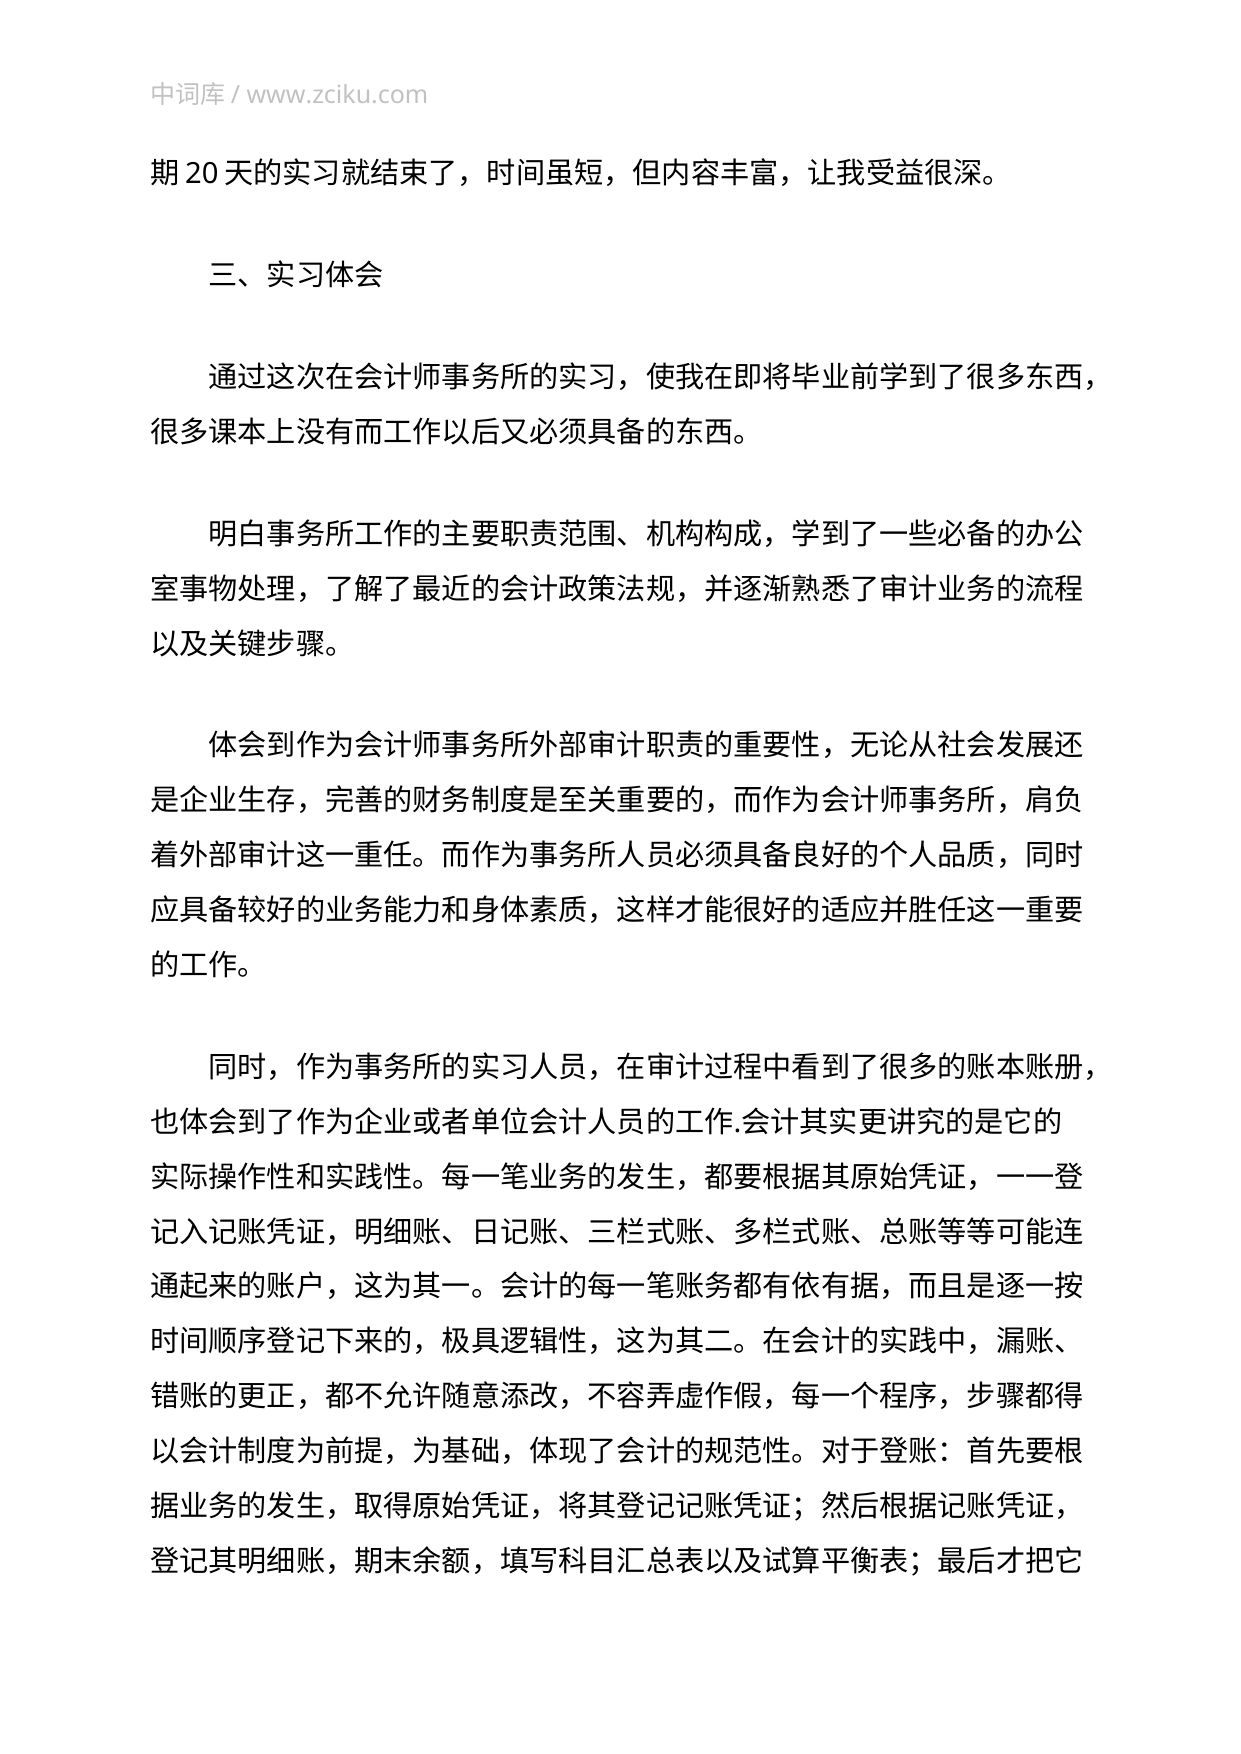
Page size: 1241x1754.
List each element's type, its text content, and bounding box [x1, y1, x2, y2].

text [150, 1043, 1090, 1580]
text 体会到作为会计师事务所外部审计职责的重要性，无论从社会发展还是企业生存，完善的财务制度是至关重要的，而作为会计师事务所，肩负着外部审计这一重任。而作为事务所人员必须具备良好的个人品质，同时应具备较好的业务能力和身体素质，这样才能很好的适应并胜任这一重要的工作。 [150, 722, 1090, 984]
text 明白事务所工作的主要职责范围、机构构成，学到了一些必备的办公室事物处理，了解了最近的会计政策法规，并逐渐熟悉了审计业务的流程以及关键步骤。 [150, 510, 1090, 662]
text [150, 150, 1090, 192]
text 通过这次在会计师事务所的实习，使我在即将毕业前学到了很多东西，很多课本上没有而工作以后又必须具备的东西。 [150, 354, 1090, 451]
text 三、实习体会 [150, 252, 1090, 294]
